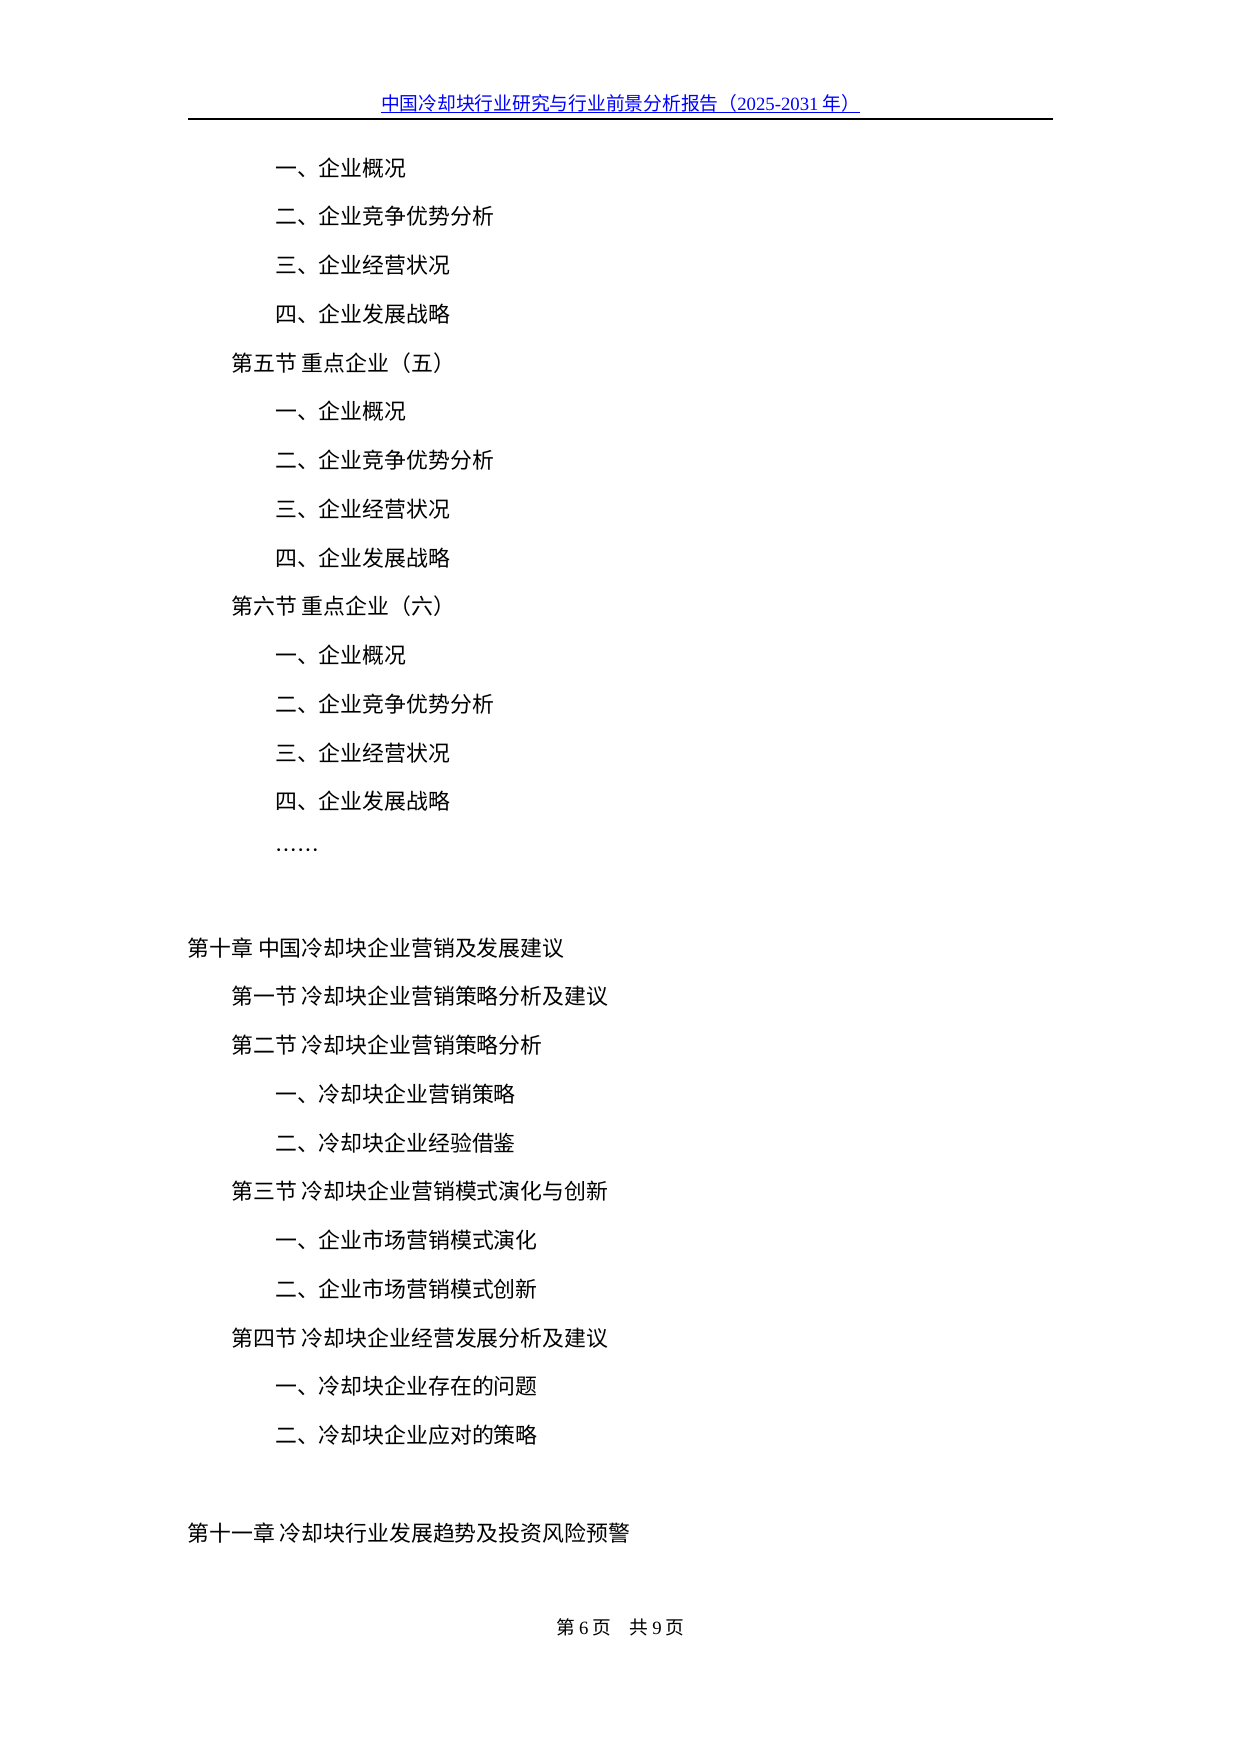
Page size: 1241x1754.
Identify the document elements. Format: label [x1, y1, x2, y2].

text [187, 150, 1053, 1548]
